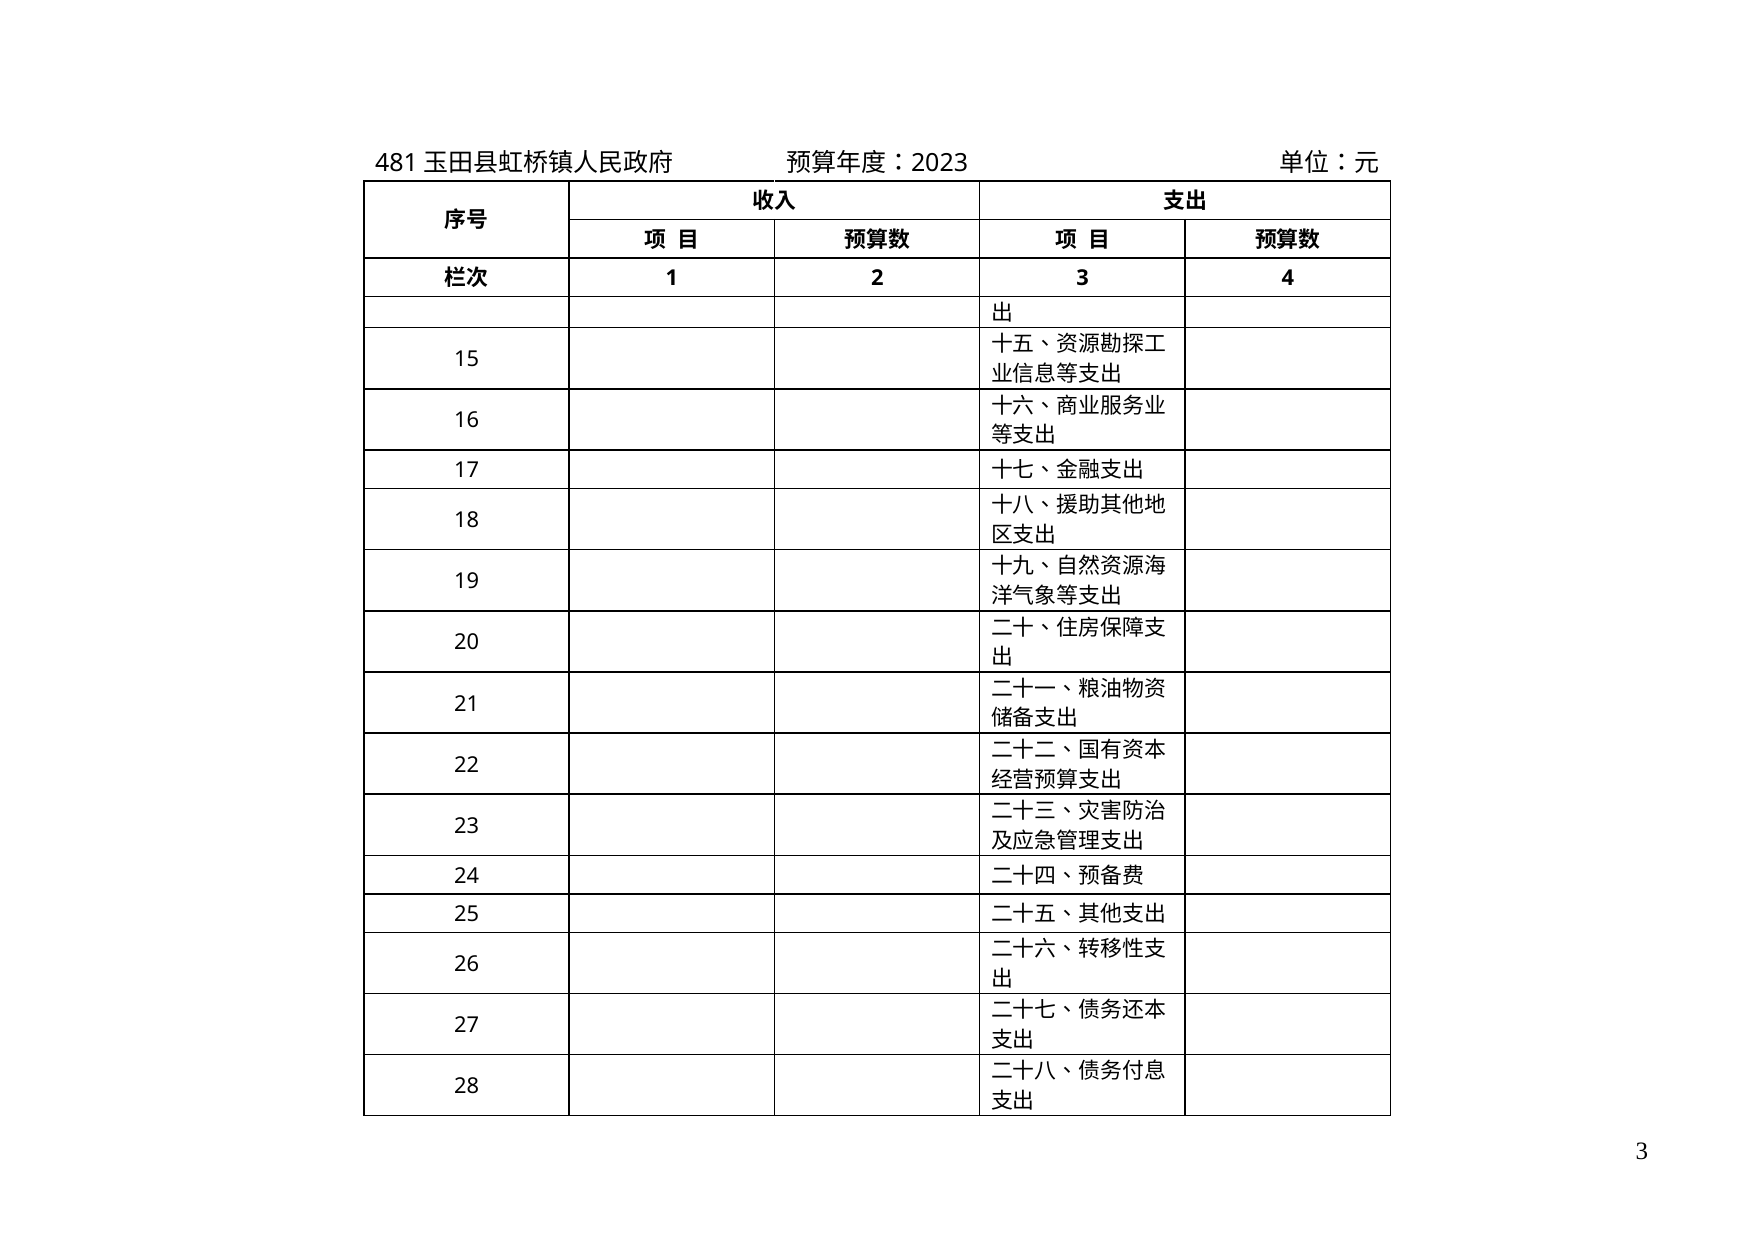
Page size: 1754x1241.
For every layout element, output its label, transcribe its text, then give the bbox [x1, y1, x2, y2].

table_cell 23 [365, 795, 568, 854]
table_cell 4 [1186, 259, 1390, 296]
table_cell 28 [365, 1055, 568, 1115]
table_cell [1186, 451, 1390, 488]
table_cell 十六、商业服务业等支出 [980, 390, 1184, 449]
table_cell 3 [980, 259, 1184, 296]
table_cell [775, 390, 979, 449]
table_cell 26 [365, 933, 568, 992]
table_cell 二十六、转移性支出 [980, 933, 1184, 992]
table_cell 项 目 [980, 220, 1184, 257]
table_cell 15 [365, 328, 568, 388]
table_cell 二十五、其他支出 [980, 895, 1184, 931]
table_cell 二十一、粮油物资储备支出 [980, 673, 1184, 732]
table_cell [1186, 933, 1390, 992]
table_cell 栏次 [365, 259, 568, 296]
table_cell 17 [365, 451, 568, 488]
table_cell [570, 856, 774, 893]
table_cell [570, 328, 774, 388]
table_cell 25 [365, 895, 568, 931]
table_cell [775, 933, 979, 992]
table_cell [570, 550, 774, 610]
table_cell [1186, 297, 1390, 327]
table_cell [775, 673, 979, 732]
table_cell 1 [570, 259, 774, 296]
table_cell 项 目 [570, 220, 774, 257]
table_cell [570, 451, 774, 488]
table_cell 十七、金融支出 [980, 451, 1184, 488]
table_cell [1186, 673, 1390, 732]
table_cell 27 [365, 994, 568, 1054]
table_cell 14 [365, 297, 568, 327]
table_cell 预算数 [1186, 220, 1390, 257]
table_cell 预算数 [775, 220, 979, 257]
table_cell 19 [365, 550, 568, 610]
table_cell 18 [365, 489, 568, 549]
table_cell 21 [365, 673, 568, 732]
table_cell [1186, 895, 1390, 931]
table_cell [570, 297, 774, 327]
table_cell [1186, 612, 1390, 671]
table_cell [1186, 328, 1390, 388]
table_cell 十九、自然资源海洋气象等支出 [980, 550, 1184, 610]
table_cell 22 [365, 734, 568, 793]
table_header 481玉田县虹桥镇人民政府 [365, 143, 774, 180]
table_cell [775, 994, 979, 1054]
table_cell [570, 489, 774, 549]
table_cell [570, 994, 774, 1054]
table_header 预算年度：2023 [775, 143, 979, 180]
table_cell 序号 [365, 182, 568, 257]
table_cell [570, 1055, 774, 1115]
table_cell 16 [365, 390, 568, 449]
table_cell 二十八、债务付息支出 [980, 1055, 1184, 1115]
table_cell [1186, 1055, 1390, 1115]
table_cell [775, 550, 979, 610]
table_cell [775, 895, 979, 931]
table_cell 二十四、预备费 [980, 856, 1184, 893]
table_cell [775, 612, 979, 671]
table_cell [775, 451, 979, 488]
table_cell [1186, 856, 1390, 893]
table_cell 二十二、国有资本经营预算支出 [980, 734, 1184, 793]
table_cell [570, 734, 774, 793]
table_cell 十五、资源勘探工业信息等支出 [980, 328, 1184, 388]
table_cell [775, 795, 979, 854]
table_cell 二十七、债务还本支出 [980, 994, 1184, 1054]
table_cell [775, 1055, 979, 1115]
table_cell [570, 933, 774, 992]
table_cell 二十、住房保障支出 [980, 612, 1184, 671]
table_cell [1186, 795, 1390, 854]
table_cell 二十三、灾害防治及应急管理支出 [980, 795, 1184, 854]
table_cell [570, 795, 774, 854]
table_cell [1186, 550, 1390, 610]
table_cell 2 [775, 259, 979, 296]
table_cell 收入 [570, 182, 979, 219]
table_header 单位：元 [980, 143, 1390, 180]
table_cell [1186, 489, 1390, 549]
table_cell [570, 390, 774, 449]
table_cell [570, 673, 774, 732]
table_cell [1186, 994, 1390, 1054]
table_cell [1186, 734, 1390, 793]
table_cell [775, 328, 979, 388]
table_cell 24 [365, 856, 568, 893]
table_cell 十八、援助其他地区支出 [980, 489, 1184, 549]
table_cell [775, 297, 979, 327]
table_cell 20 [365, 612, 568, 671]
table_cell 支出 [980, 182, 1390, 219]
table_cell [775, 489, 979, 549]
table_cell [570, 612, 774, 671]
table_cell 十四、交通运输支出 [980, 297, 1184, 327]
table_cell [1186, 390, 1390, 449]
table_cell [570, 895, 774, 931]
table_cell [775, 734, 979, 793]
table_cell [775, 856, 979, 893]
